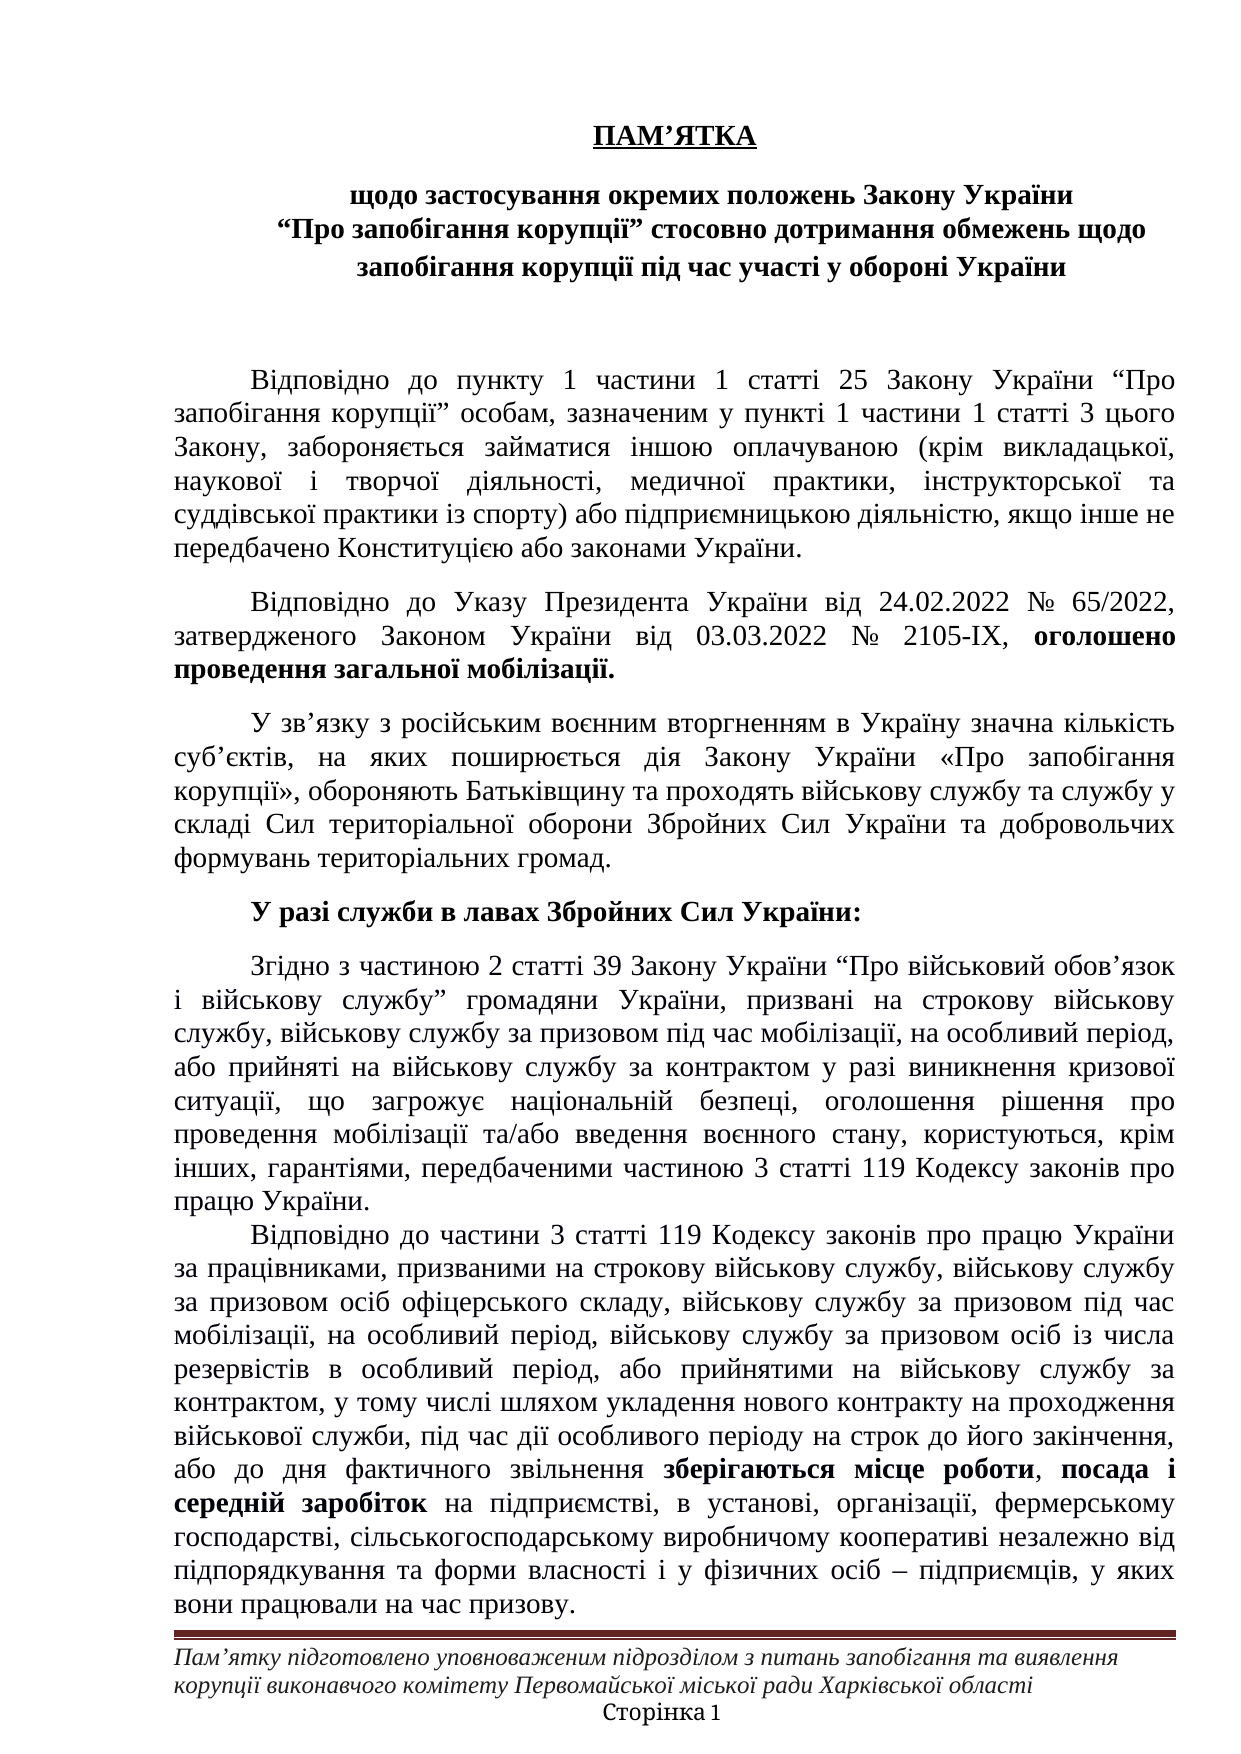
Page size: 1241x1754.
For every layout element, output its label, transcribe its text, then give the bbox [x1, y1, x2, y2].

text щодо застосування окремих положень Закону України [247, 177, 1176, 211]
text У разі служби в лавах Збройних Сил України: [173, 894, 1176, 928]
text Відповідно до Указу Президента України від 24.02.2022 № 65/2022, затвердженого Законом України від 03.03.2022 № 2105-IX, оголошено проведення загальної мобілізації. [173, 584, 1176, 685]
text Відповідно до пункту 1 частини 1 статті 25 Закону України “Про запобігання корупції” особам, зазначеним у пункті 1 частини 1 статті 3 цього Закону, забороняється займатися іншою оплачуваною (крім викладацької, наукової і творчої діяльності, медичної практики, інструкторської та суддівської практики із спорту) або підприємницькою діяльністю, якщо інше не передбачено Конституцією або законами України. [173, 362, 1176, 563]
text “Про запобігання корупції” стосовно дотримання обмежень щодо запобігання корупції під час участі у обороні України [247, 211, 1176, 283]
text У зв’язку з російським воєнним вторгненням в Україну значна кількість суб’єктів, на яких поширюється дія Закону України «Про запобігання корупції», обороняють Батьківщину та проходять військову службу та службу у складі Сил територіальної оборони Збройних Сил України та добровольчих формувань територіальних громад. [173, 706, 1176, 873]
text Відповідно до частини 3 статті 119 Кодексу законів про працю України за працівниками, призваними на строкову військову службу, військову службу за призовом осіб офіцерського складу, військову службу за призовом під час мобілізації, на особливий період, військову службу за призовом осіб із числа резервістів в особливий період, або прийнятими на військову службу за контрактом, у тому числі шляхом укладення нового контракту на проходження військової служби, під час дії особливого періоду на строк до його закінчення, або до дня фактичного звільнення зберігаються місце роботи, посада і середній заробіток на підприємстві, в установі, організації, фермерському господарстві, сільськогосподарському виробничому кооперативі незалежно від підпорядкування та форми власності і у фізичних осіб – підприємців, у яких вони працювали на час призову. [173, 1217, 1176, 1619]
text ПАМ’ЯТКА [173, 118, 1176, 152]
text Згідно з частиною 2 статті 39 Закону України “Про військовий обов’язок і військову службу” громадяни України, призвані на строкову військову службу, військову службу за призовом під час мобілізації, на особливий період, або прийняті на військову службу за контрактом у разі виникнення кризової ситуації, що загрожує національній безпеці, оголошення рішення про проведення мобілізації та/або введення воєнного стану, користуються, крім інших, гарантіями, передбаченими частиною 3 статті 119 Кодексу законів про працю України. [173, 948, 1176, 1217]
